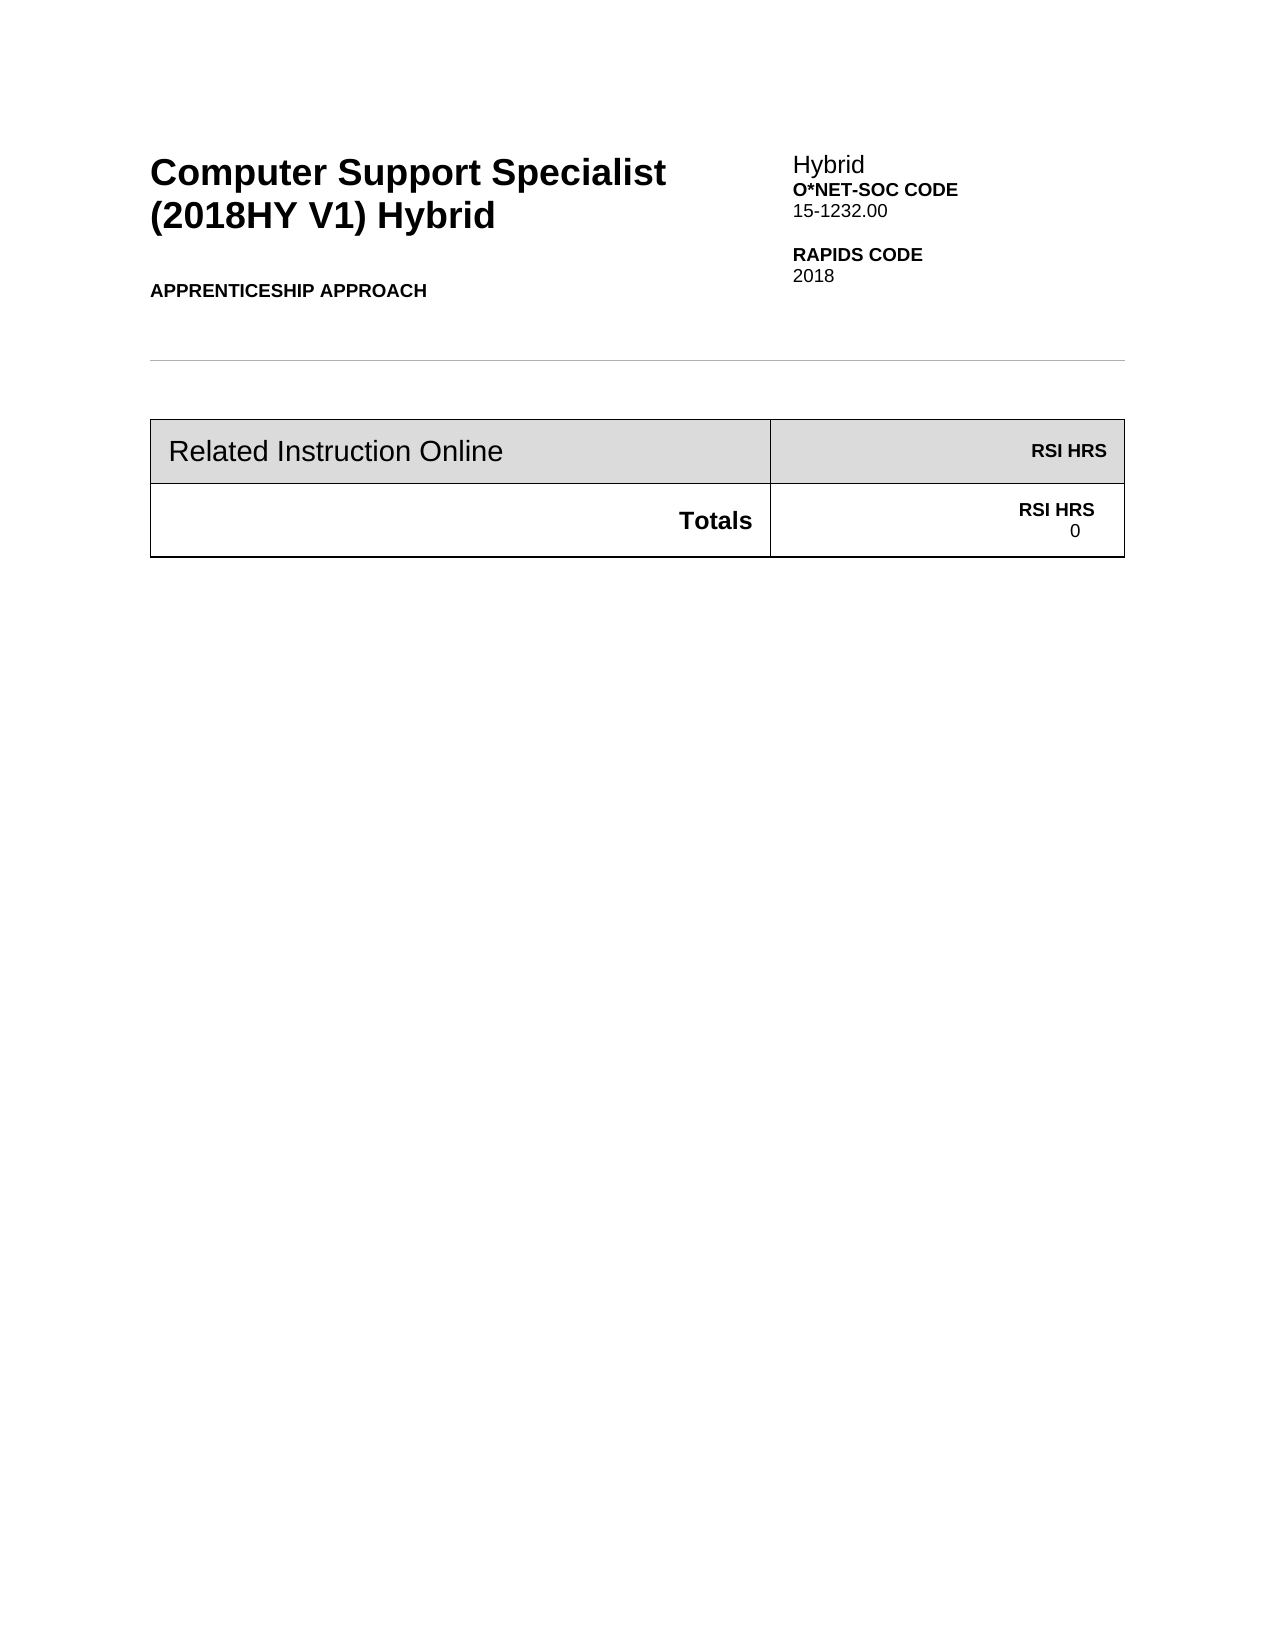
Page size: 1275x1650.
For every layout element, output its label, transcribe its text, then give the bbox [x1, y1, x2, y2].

table_cell RSI HRS 0 [771, 484, 1124, 556]
table_header Related Instruction Online [151, 420, 770, 483]
text 15-1232.00 [793, 200, 1125, 222]
table_cell Totals [151, 484, 770, 556]
text 2018 [793, 265, 1125, 287]
text Hybrid [793, 150, 1125, 179]
text RAPIDS CODE [793, 243, 1125, 265]
text APPRENTICESHIP APPROACH [150, 279, 719, 301]
text O*NET-SOC CODE [793, 179, 1125, 200]
text Computer Support Specialist (2018HY V1) Hybrid [150, 150, 719, 236]
table_header RSI HRS [771, 420, 1124, 483]
